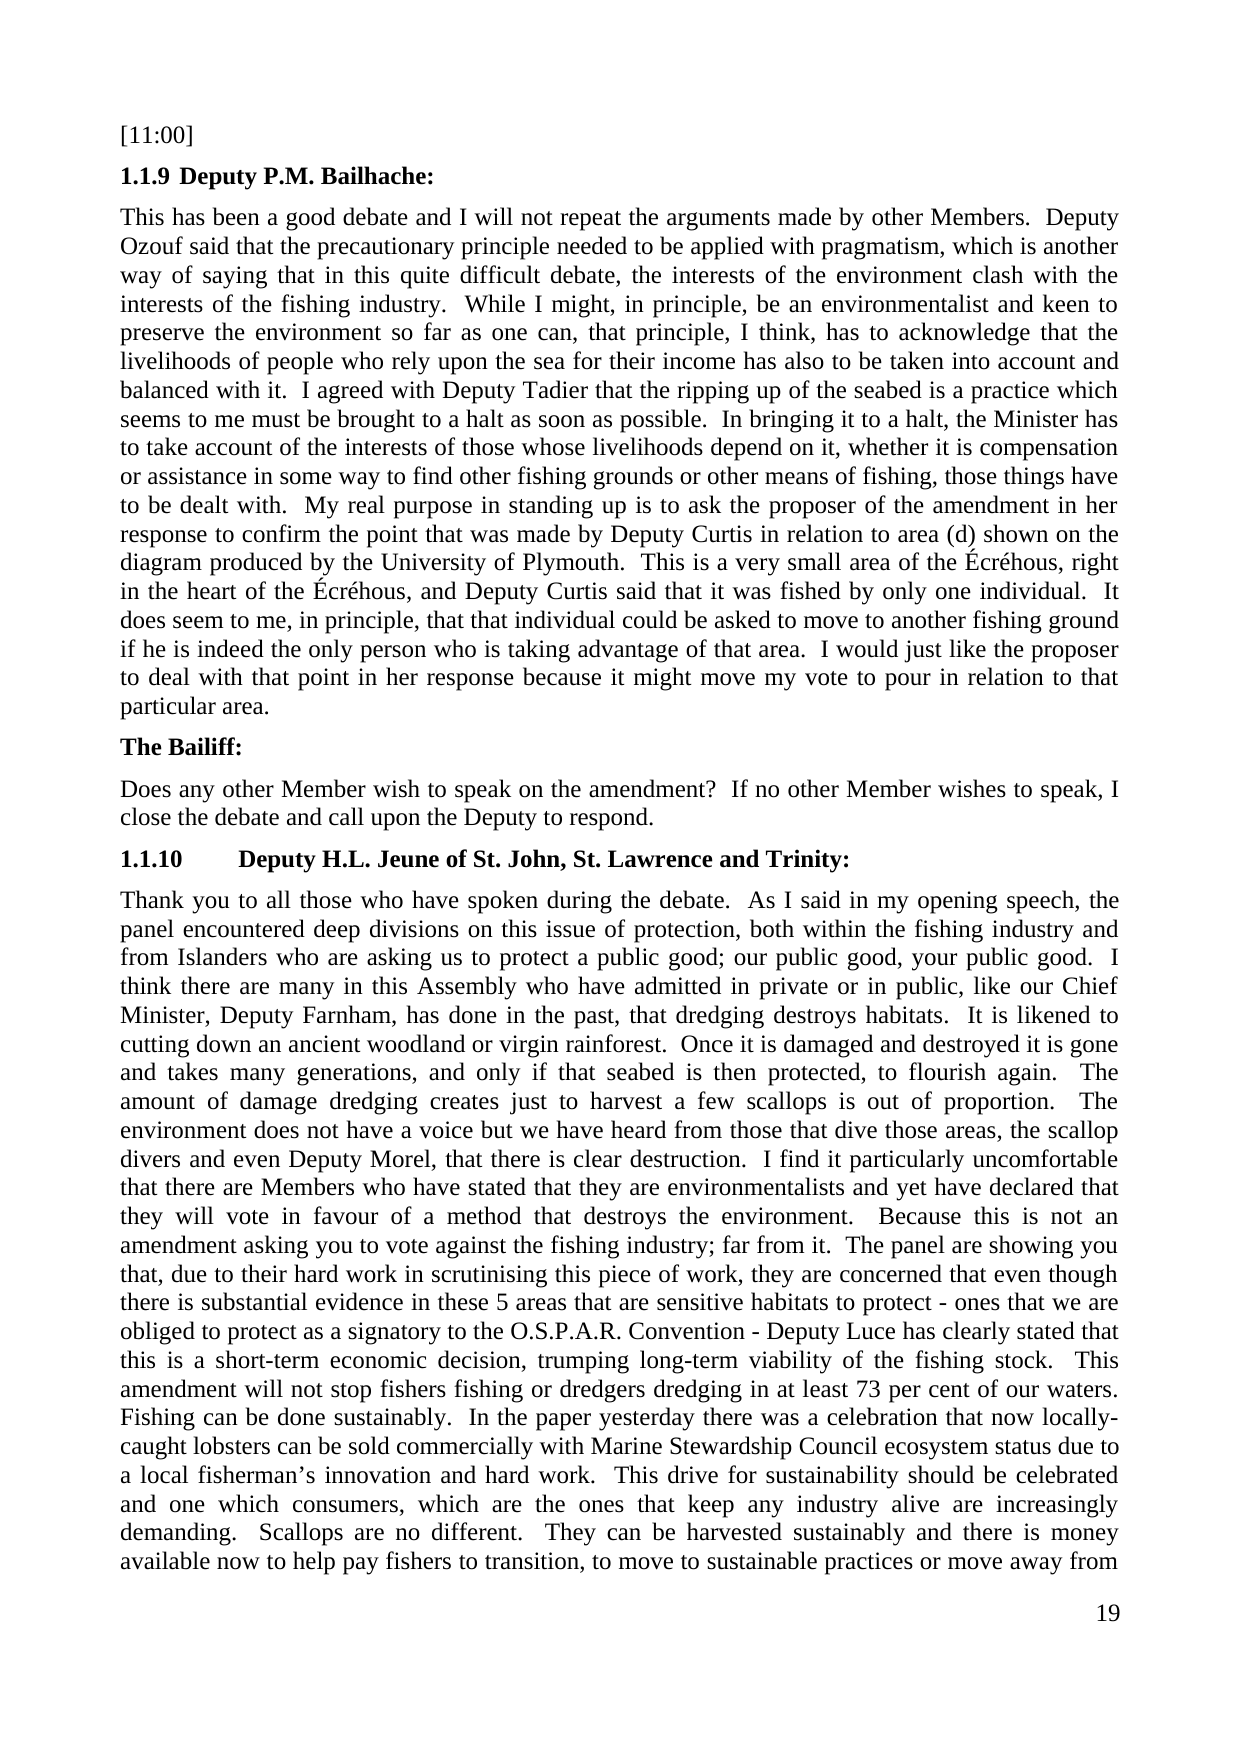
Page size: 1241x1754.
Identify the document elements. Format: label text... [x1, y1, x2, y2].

text [11:00] [120, 120, 1120, 149]
text Does any other Member wish to speak on the amendment? If no other Member wishes to speak, I close the debate and call upon the Deputy to respond. [120, 774, 1120, 831]
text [120, 885, 1120, 1575]
subtitle 1.1.9 Deputy P.M. Bailhache: [120, 161, 1120, 190]
subtitle 1.1.10 Deputy H.L. Jeune of St. John, St. Lawrence and Trinity: [120, 844, 1120, 872]
text The Bailiff: [120, 732, 1120, 761]
text This has been a good debate and I will not repeat the arguments made by other Members. Deputy Ozouf said that the precautionary principle needed to be applied with pragmatism, which is another way of saying that in this quite difficult debate, the interests of the environment clash with the interests of the fishing industry. While I might, in principle, be an environmentalist and keen to preserve the environment so far as one can, that principle, I think, has to acknowledge that the livelihoods of people who rely upon the sea for their income has also to be taken into account and balanced with it. I agreed with Deputy Tadier that the ripping up of the seabed is a practice which seems to me must be brought to a halt as soon as possible. In bringing it to a halt, the Minister has to take account of the interests of those whose livelihoods depend on it, whether it is compensation or assistance in some way to find other fishing grounds or other means of fishing, those things have to be dealt with. My real purpose in standing up is to ask the proposer of the amendment in her response to confirm the point that was made by Deputy Curtis in relation to area (d) shown on the diagram produced by the University of Plymouth. This is a very small area of the Écréhous, right in the heart of the Écréhous, and Deputy Curtis said that it was fished by only one individual. It does seem to me, in principle, that that individual could be asked to move to another fishing ground if he is indeed the only person who is taking advantage of that area. I would just like the proposer to deal with that point in her response because it might move my vote to pour in relation to that particular area. [120, 202, 1120, 720]
